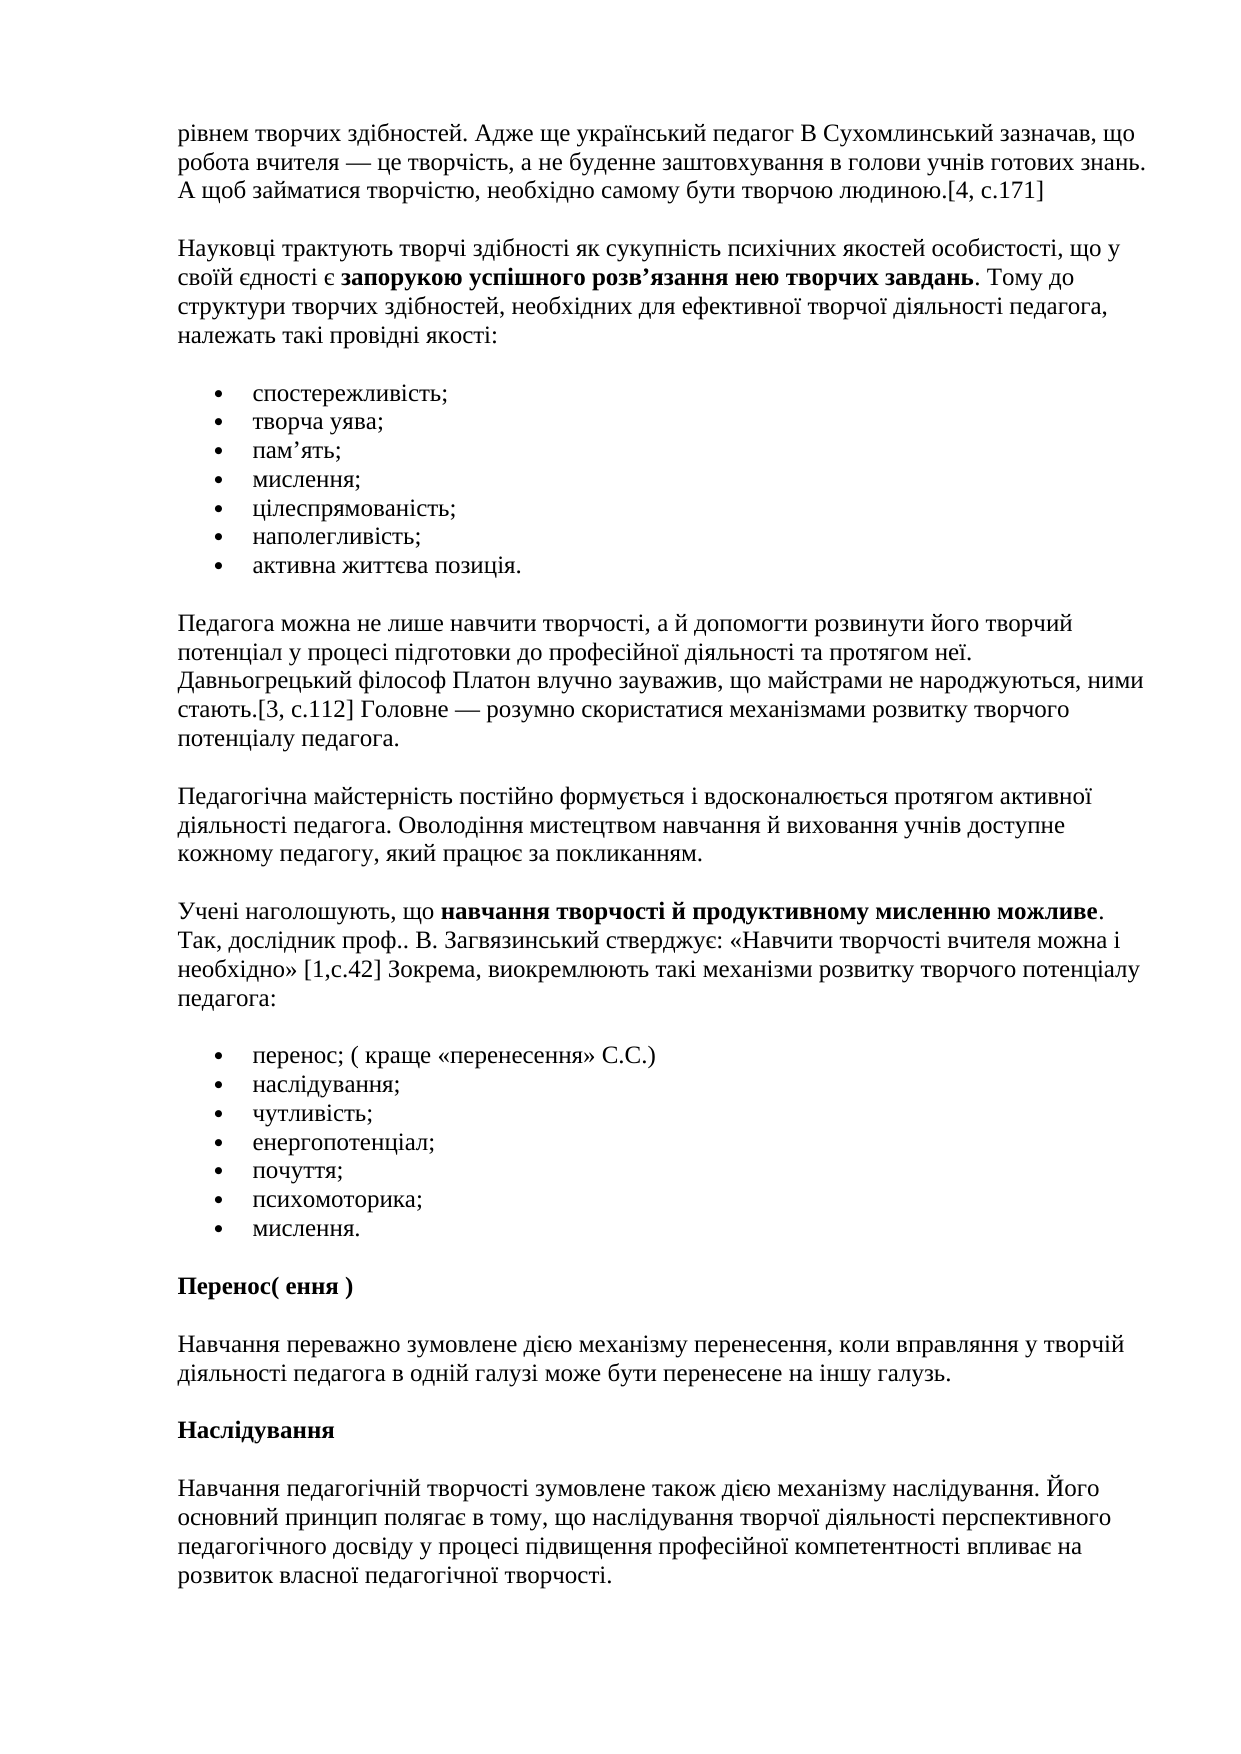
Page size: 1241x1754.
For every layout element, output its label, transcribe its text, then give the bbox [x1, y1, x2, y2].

text Науковці трактують творчі здібності як сукупність психічних якостей особистості, що у своїй єдності є запорукою успішного розв’язання нею творчих завдань. Тому до структури творчих здібностей, необхідних для ефективної творчої діяльності педагога, належать такі провідні якості: [177, 233, 1152, 348]
list енергопотенціал; [215, 1127, 1152, 1156]
text Наслідування [177, 1416, 1152, 1444]
list наполегливість; [215, 521, 1152, 550]
list перенос; ( краще «перенесення» С.С.) [215, 1041, 1152, 1069]
text Навчання педагогічній творчості зумовлене також дією механізму наслідування. Його основний принцип полягає в тому, що наслідування творчої діяльності перспективного педагогічного досвіду у процесі підвищення професійної компетентності впливає на розвиток власної педагогічної творчості. [177, 1473, 1152, 1588]
list почуття; [215, 1156, 1152, 1184]
list цілеспрямованість; [215, 493, 1152, 521]
text Педагогічна майстерність постійно формується і вдосконалюється протягом активної діяльності педагога. Оволодіння мистецтвом навчання й виховання учнів доступне кожному педагогу, який працює за покликанням. [177, 781, 1152, 867]
text Навчання переважно зумовлене дією механізму перенесення, коли вправляння у творчій діяльності педагога в одній галузі може бути перенесене на іншу галузь. [177, 1329, 1152, 1386]
text Учені наголошують, що навчання творчості й продуктивному мисленню можливе. Так, дослідник проф.. В. Загвязинський стверджує: «Навчити творчості вчителя можна і необхідно» [1,с.42] Зокрема, виокремлюють такі механізми розвитку творчого потенціалу педагога: [177, 896, 1152, 1011]
list пам’ять; [215, 435, 1152, 464]
list чутливість; [215, 1098, 1152, 1127]
list мислення. [215, 1213, 1152, 1242]
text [177, 118, 1152, 204]
list творча уява; [215, 406, 1152, 435]
text Педагога можна не лише навчити творчості, а й допомогти розвинути його творчий потенціал у процесі підготовки до професійної діяльності та протягом неї. Давньогрецький філософ Платон влучно зауважив, що майстрами не народжуються, ними стають.[3, с.112] Головне — розумно скористатися механізмами розвитку творчого потенціалу педагога. [177, 608, 1152, 752]
list психомоторика; [215, 1184, 1152, 1213]
text Перенос( ення ) [177, 1271, 1152, 1300]
list спостережливість; [215, 378, 1152, 406]
list наслідування; [215, 1069, 1152, 1098]
list мислення; [215, 464, 1152, 493]
list активна життєва позиція. [215, 550, 1152, 579]
